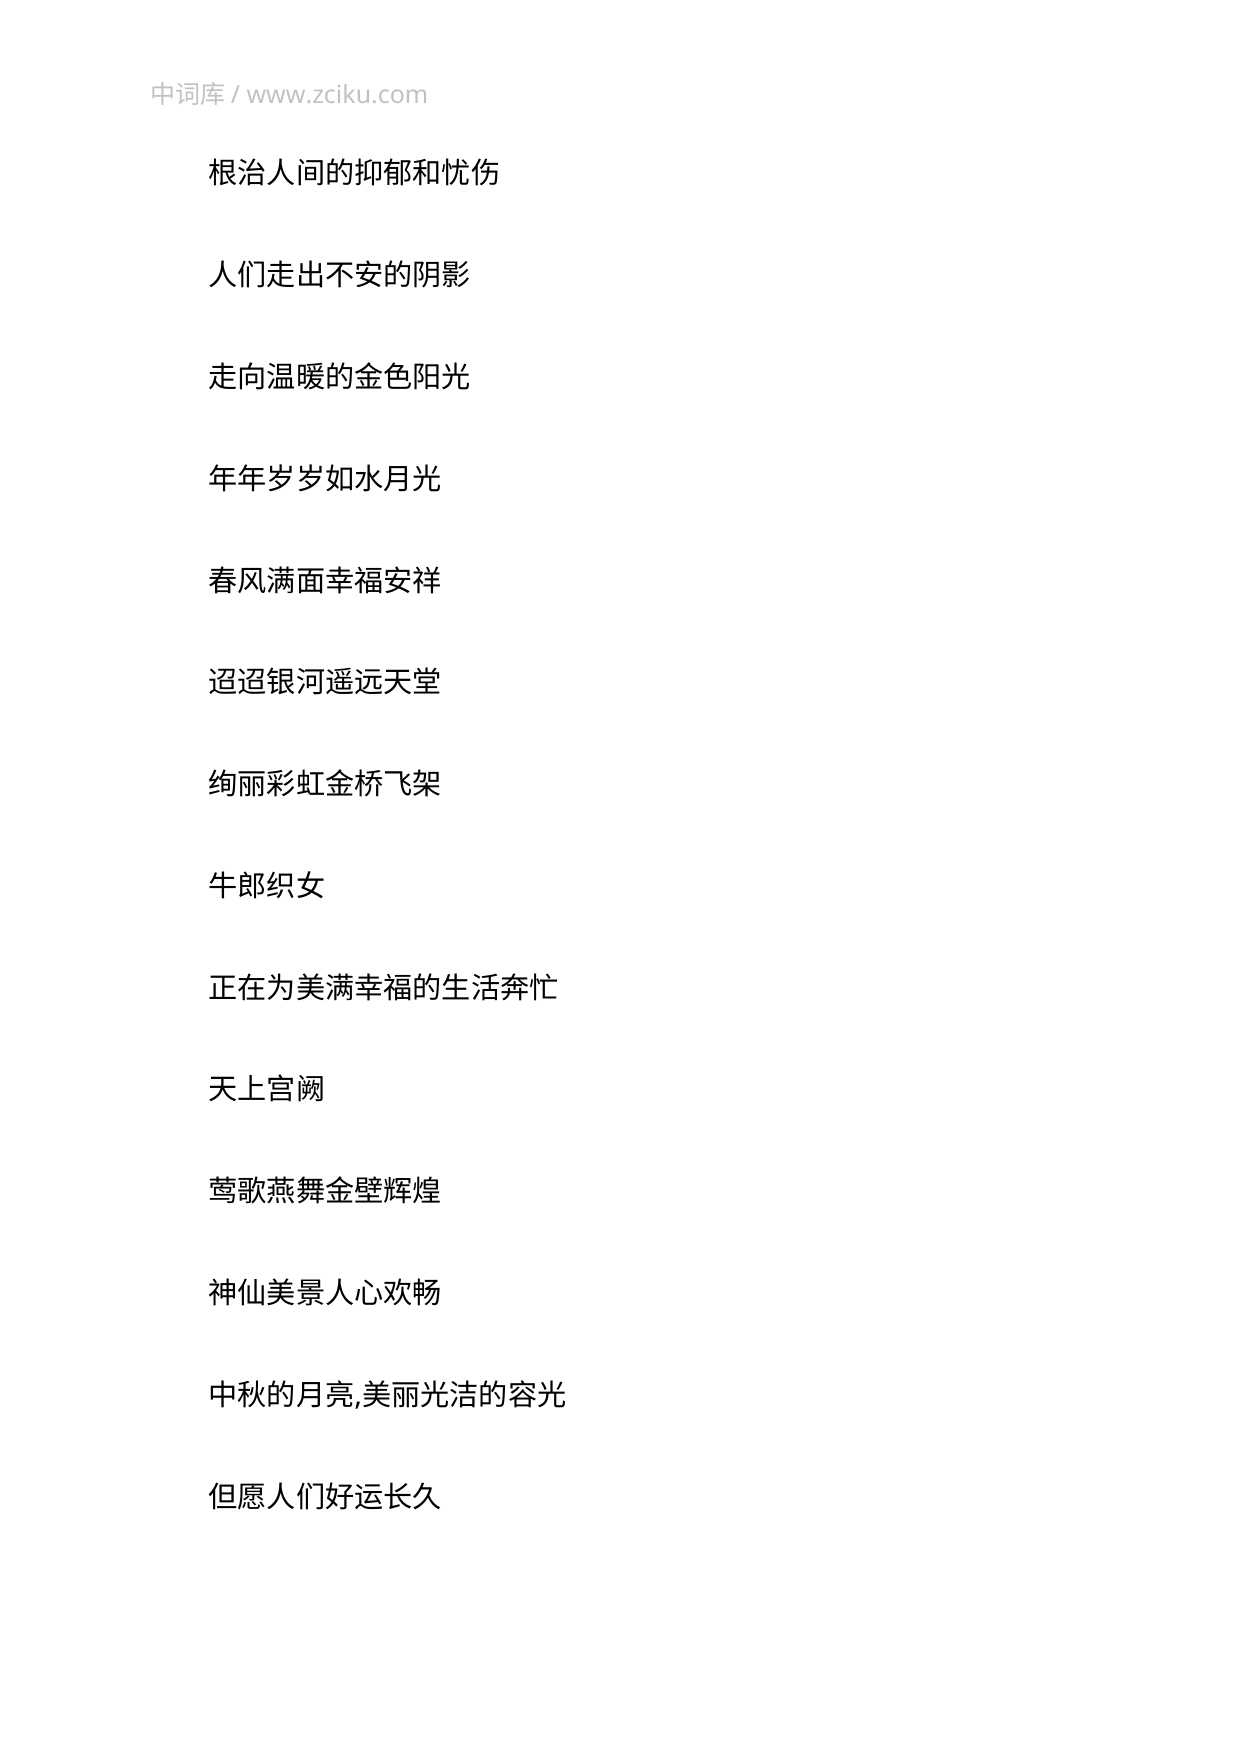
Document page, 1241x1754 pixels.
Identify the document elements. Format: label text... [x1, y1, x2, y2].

text 天上宫阙 [150, 1066, 1090, 1108]
text 春风满面幸福安祥 [150, 557, 1090, 599]
text 神仙美景人心欢畅 [150, 1269, 1090, 1312]
text 根治人间的抑郁和忧伤 [150, 150, 1090, 192]
text 绚丽彩虹金桥飞架 [150, 761, 1090, 803]
text 年年岁岁如水月光 [150, 455, 1090, 498]
text 牛郎织女 [150, 862, 1090, 905]
text 人们走出不安的阴影 [150, 252, 1090, 294]
text 莺歌燕舞金壁辉煌 [150, 1168, 1090, 1210]
text 正在为美满幸福的生活奔忙 [150, 964, 1090, 1006]
text 迢迢银河遥远天堂 [150, 659, 1090, 701]
text 走向温暖的金色阳光 [150, 353, 1090, 396]
text 但愿人们好运长久 [150, 1473, 1090, 1516]
text 中秋的月亮,美丽光洁的容光 [150, 1371, 1090, 1414]
